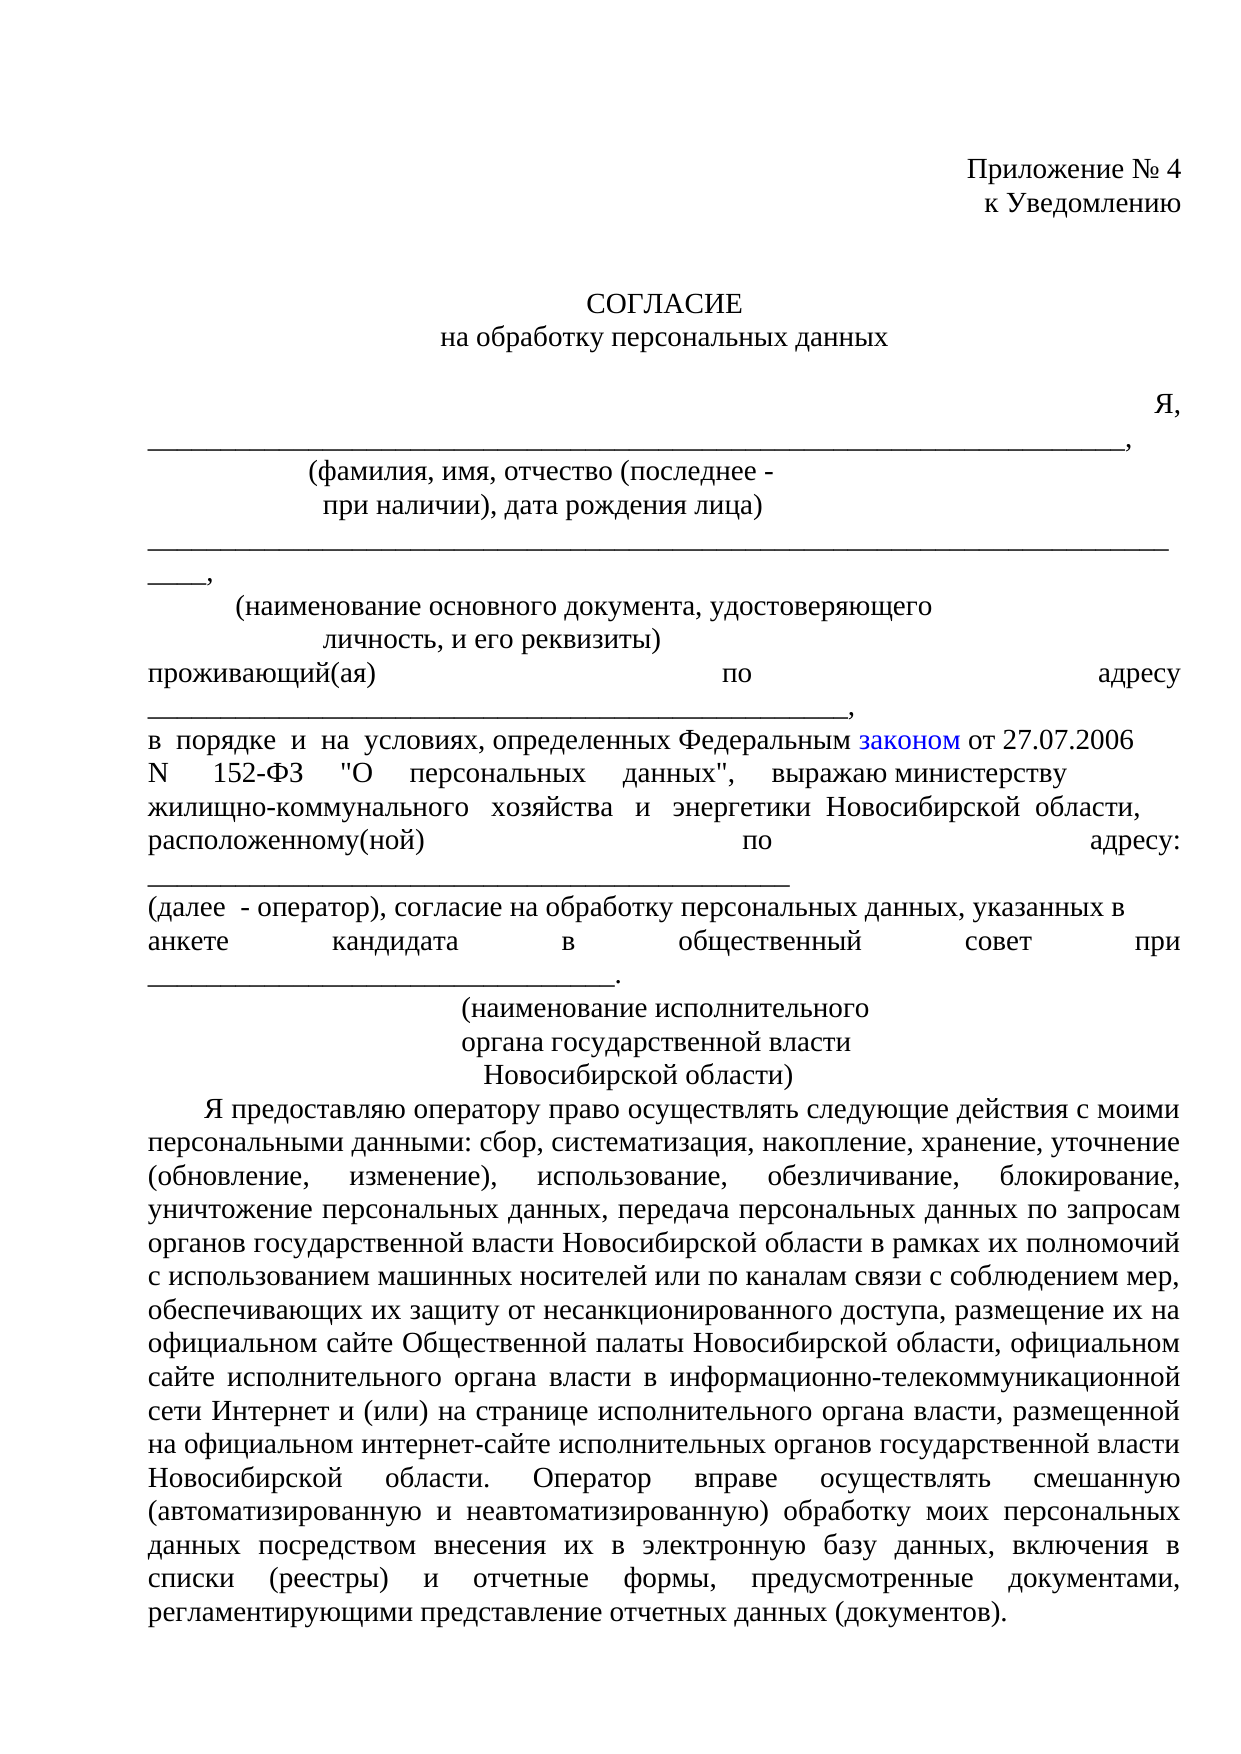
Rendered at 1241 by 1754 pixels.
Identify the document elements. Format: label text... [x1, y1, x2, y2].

text в порядке и на условиях, определенных Федеральным законом от 27.07.2006 [148, 722, 1181, 755]
text расположенному(ной) по адресу: ____________________________________________ [148, 822, 1181, 889]
text к Уведомлению [148, 185, 1181, 219]
text на обработку персональных данных [148, 319, 1181, 353]
text Я предоставляю оператору право осуществлять следующие действия с моими персональными данными: сбор, систематизация, накопление, хранение, уточнение (обновление, изменение), использование, обезличивание, блокирование, уничтожение персональных данных, передача персональных данных по запросам органов государственной власти Новосибирской области в рамках их полномочий с использованием машинных носителей или по каналам связи с соблюдением мер, обеспечивающих их защиту от несанкционированного доступа, размещение их на официальном сайте Общественной палаты Новосибирской области, официальном сайте исполнительного органа власти в информационно-телекоммуникационной сети Интернет и (или) на странице исполнительного органа власти, размещенной на официальном интернет-сайте исполнительных органов государственной власти Новосибирской области. Оператор вправе осуществлять смешанную (автоматизированную и неавтоматизированную) обработку моих персональных данных посредством внесения их в электронную базу данных, включения в списки (реестры) и отчетные формы, предусмотренные документами, регламентирующими представление отчетных данных (документов). [148, 1091, 1181, 1627]
text (далее - оператор), согласие на обработку персональных данных, указанных в [148, 889, 1181, 923]
text личность, и его реквизиты) [148, 621, 1181, 655]
text Новосибирской области) [148, 1057, 1181, 1091]
text СОГЛАСИЕ [148, 286, 1181, 319]
text анкете кандидата в общественный совет при ________________________________. [148, 923, 1181, 990]
text органа государственной власти [148, 1024, 1181, 1057]
text при наличии), дата рождения лица) [148, 487, 1181, 521]
text проживающий(ая) по адресу ________________________________________________, [148, 655, 1181, 722]
text Я, ___________________________________________________________________, [148, 386, 1181, 453]
text жилищно-коммунального хозяйства и энергетики Новосибирской области, [148, 789, 1181, 822]
text __________________________________________________________________________, [148, 521, 1181, 588]
text (наименование исполнительного [148, 990, 1181, 1024]
text Приложение № 4 [148, 152, 1181, 185]
text N 152-ФЗ "О персональных данных", выражаю министерству [148, 755, 1181, 789]
text (наименование основного документа, удостоверяющего [148, 588, 1181, 621]
text (фамилия, имя, отчество (последнее - [148, 453, 1181, 487]
